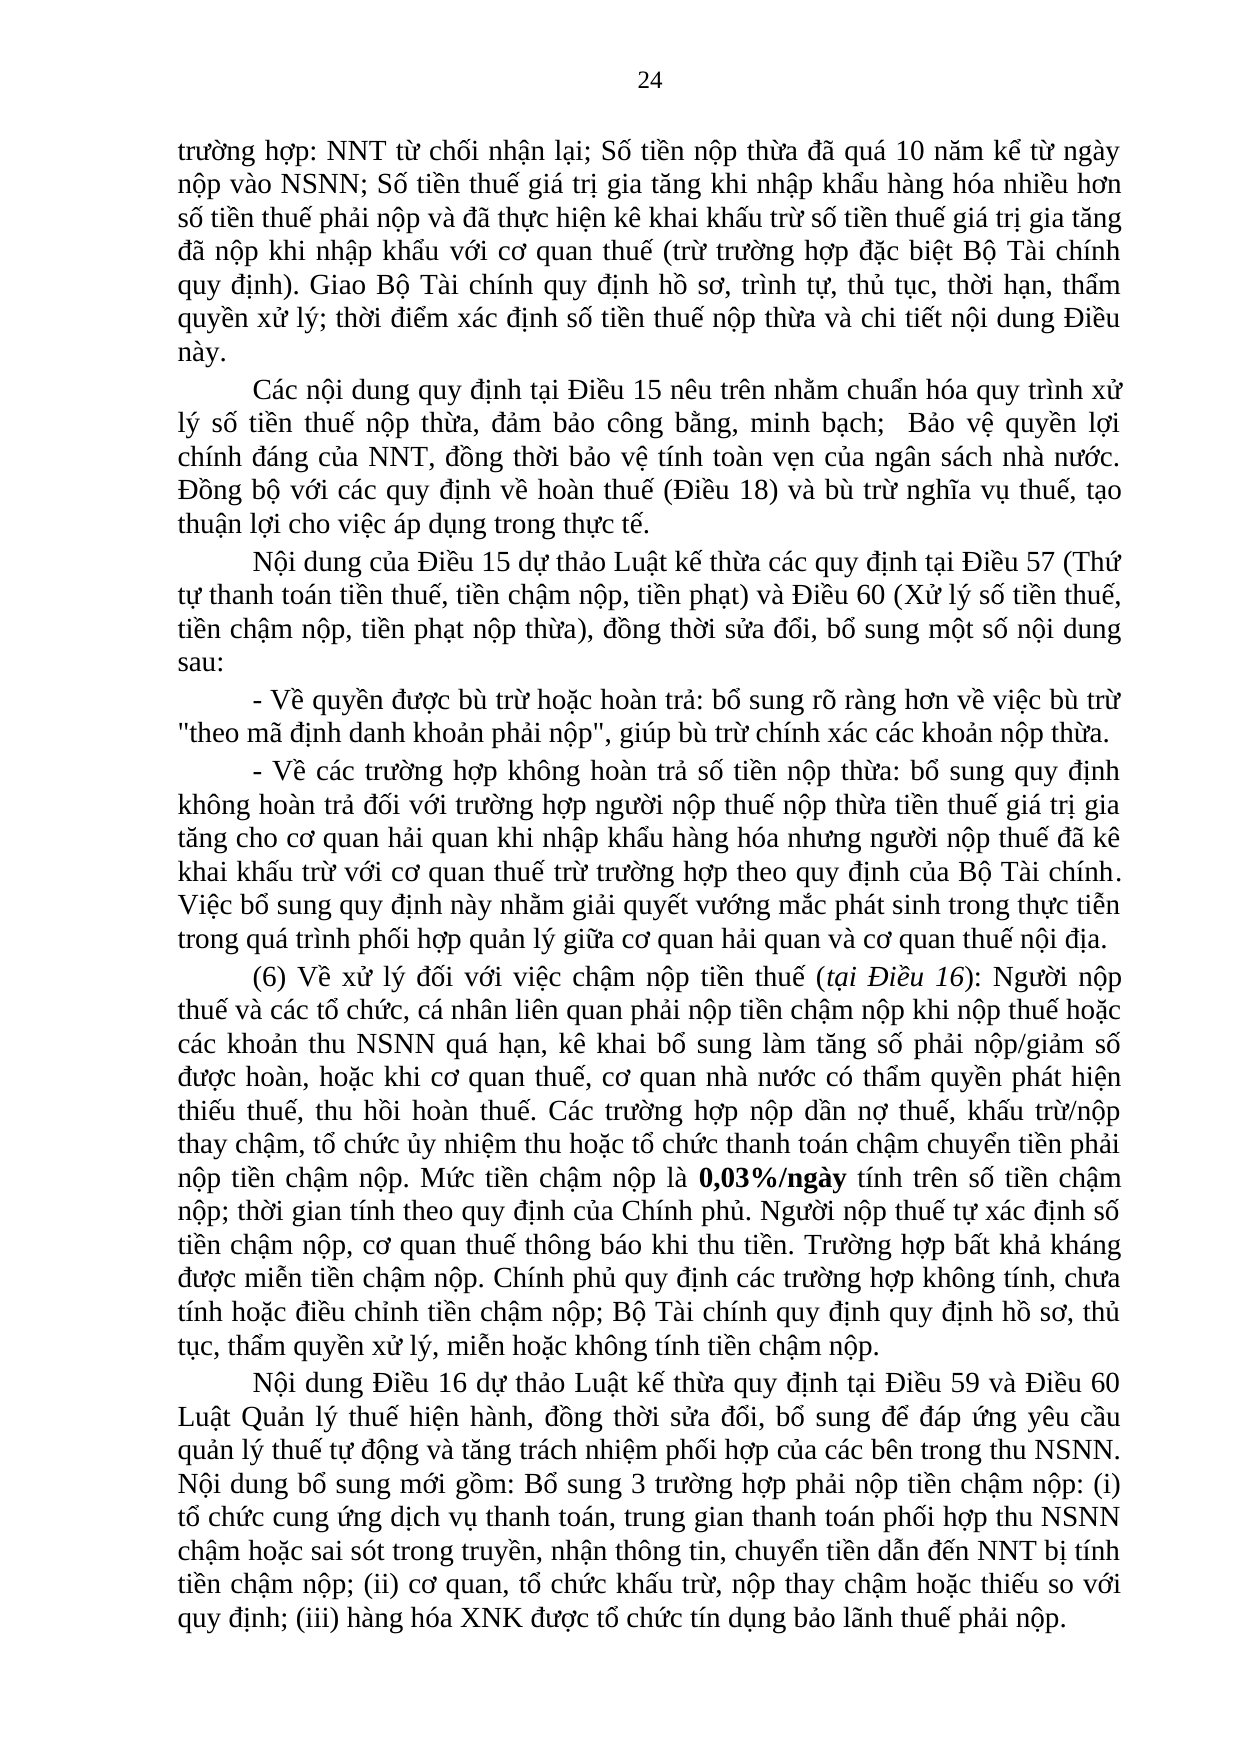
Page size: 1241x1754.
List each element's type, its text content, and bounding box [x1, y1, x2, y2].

text Nội dung của Điều 15 dự thảo Luật kế thừa các quy định tại Điều 57 (Thứ tự thanh toán tiền thuế, tiền chậm nộp, tiền phạt) và Điều 60 (Xử lý số tiền thuế, tiền chậm nộp, tiền phạt nộp thừa), đồng thời sửa đổi, bổ sung một số nội dung sau: [177, 544, 1122, 678]
text - Về quyền được bù trừ hoặc hoàn trả: bổ sung rõ ràng hơn về việc bù trừ "theo mã định danh khoản phải nộp", giúp bù trừ chính xác các khoản nộp thừa. [177, 682, 1122, 749]
text - Về các trường hợp không hoàn trả số tiền nộp thừa: bổ sung quy định không hoàn trả đối với trường hợp người nộp thuế nộp thừa tiền thuế giá trị gia tăng cho cơ quan hải quan khi nhập khẩu hàng hóa nhưng người nộp thuế đã kê khai khấu trừ với cơ quan thuế trừ trường hợp theo quy định của Bộ Tài chính. Việc bổ sung quy định này nhằm giải quyết vướng mắc phát sinh trong thực tiễn trong quá trình phối hợp quản lý giữa cơ quan hải quan và cơ quan thuế nội địa. [177, 753, 1122, 954]
text Các nội dung quy định tại Điều 15 nêu trên nhằm chuẩn hóa quy trình xử lý số tiền thuế nộp thừa, đảm bảo công bằng, minh bạch; Bảo vệ quyền lợi chính đáng của NNT, đồng thời bảo vệ tính toàn vẹn của ngân sách nhà nước. Đồng bộ với các quy định về hoàn thuế (Điều 18) và bù trừ nghĩa vụ thuế, tạo thuận lợi cho việc áp dụng trong thực tế. [177, 372, 1122, 539]
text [177, 133, 1122, 368]
text Nội dung Điều 16 dự thảo Luật kế thừa quy định tại Điều 59 và Điều 60 Luật Quản lý thuế hiện hành, đồng thời sửa đổi, bổ sung để đáp ứng yêu cầu quản lý thuế tự động và tăng trách nhiệm phối hợp của các bên trong thu NSNN. Nội dung bổ sung mới gồm: Bổ sung 3 trường hợp phải nộp tiền chậm nộp: (i) tổ chức cung ứng dịch vụ thanh toán, trung gian thanh toán phối hợp thu NSNN chậm hoặc sai sót trong truyền, nhận thông tin, chuyển tiền dẫn đến NNT bị tính tiền chậm nộp; (ii) cơ quan, tổ chức khấu trừ, nộp thay chậm hoặc thiếu so với quy định; (iii) hàng hóa XNK được tổ chức tín dụng bảo lãnh thuế phải nộp. [177, 1365, 1122, 1634]
text (6) Về xử lý đối với việc chậm nộp tiền thuế (tại Điều 16): Người nộp thuế và các tổ chức, cá nhân liên quan phải nộp tiền chậm nộp khi nộp thuế hoặc các khoản thu NSNN quá hạn, kê khai bổ sung làm tăng số phải nộp/giảm số được hoàn, hoặc khi cơ quan thuế, cơ quan nhà nước có thẩm quyền phát hiện thiếu thuế, thu hồi hoàn thuế. Các trường hợp nộp dần nợ thuế, khấu trừ/nộp thay chậm, tổ chức ủy nhiệm thu hoặc tổ chức thanh toán chậm chuyển tiền phải nộp tiền chậm nộp. Mức tiền chậm nộp là 0,03%/ngày tính trên số tiền chậm nộp; thời gian tính theo quy định của Chính phủ. Người nộp thuế tự xác định số tiền chậm nộp, cơ quan thuế thông báo khi thu tiền. Trường hợp bất khả kháng được miễn tiền chậm nộp. Chính phủ quy định các trường hợp không tính, chưa tính hoặc điều chỉnh tiền chậm nộp; Bộ Tài chính quy định quy định hồ sơ, thủ tục, thẩm quyền xử lý, miễn hoặc không tính tiền chậm nộp. [177, 959, 1122, 1361]
